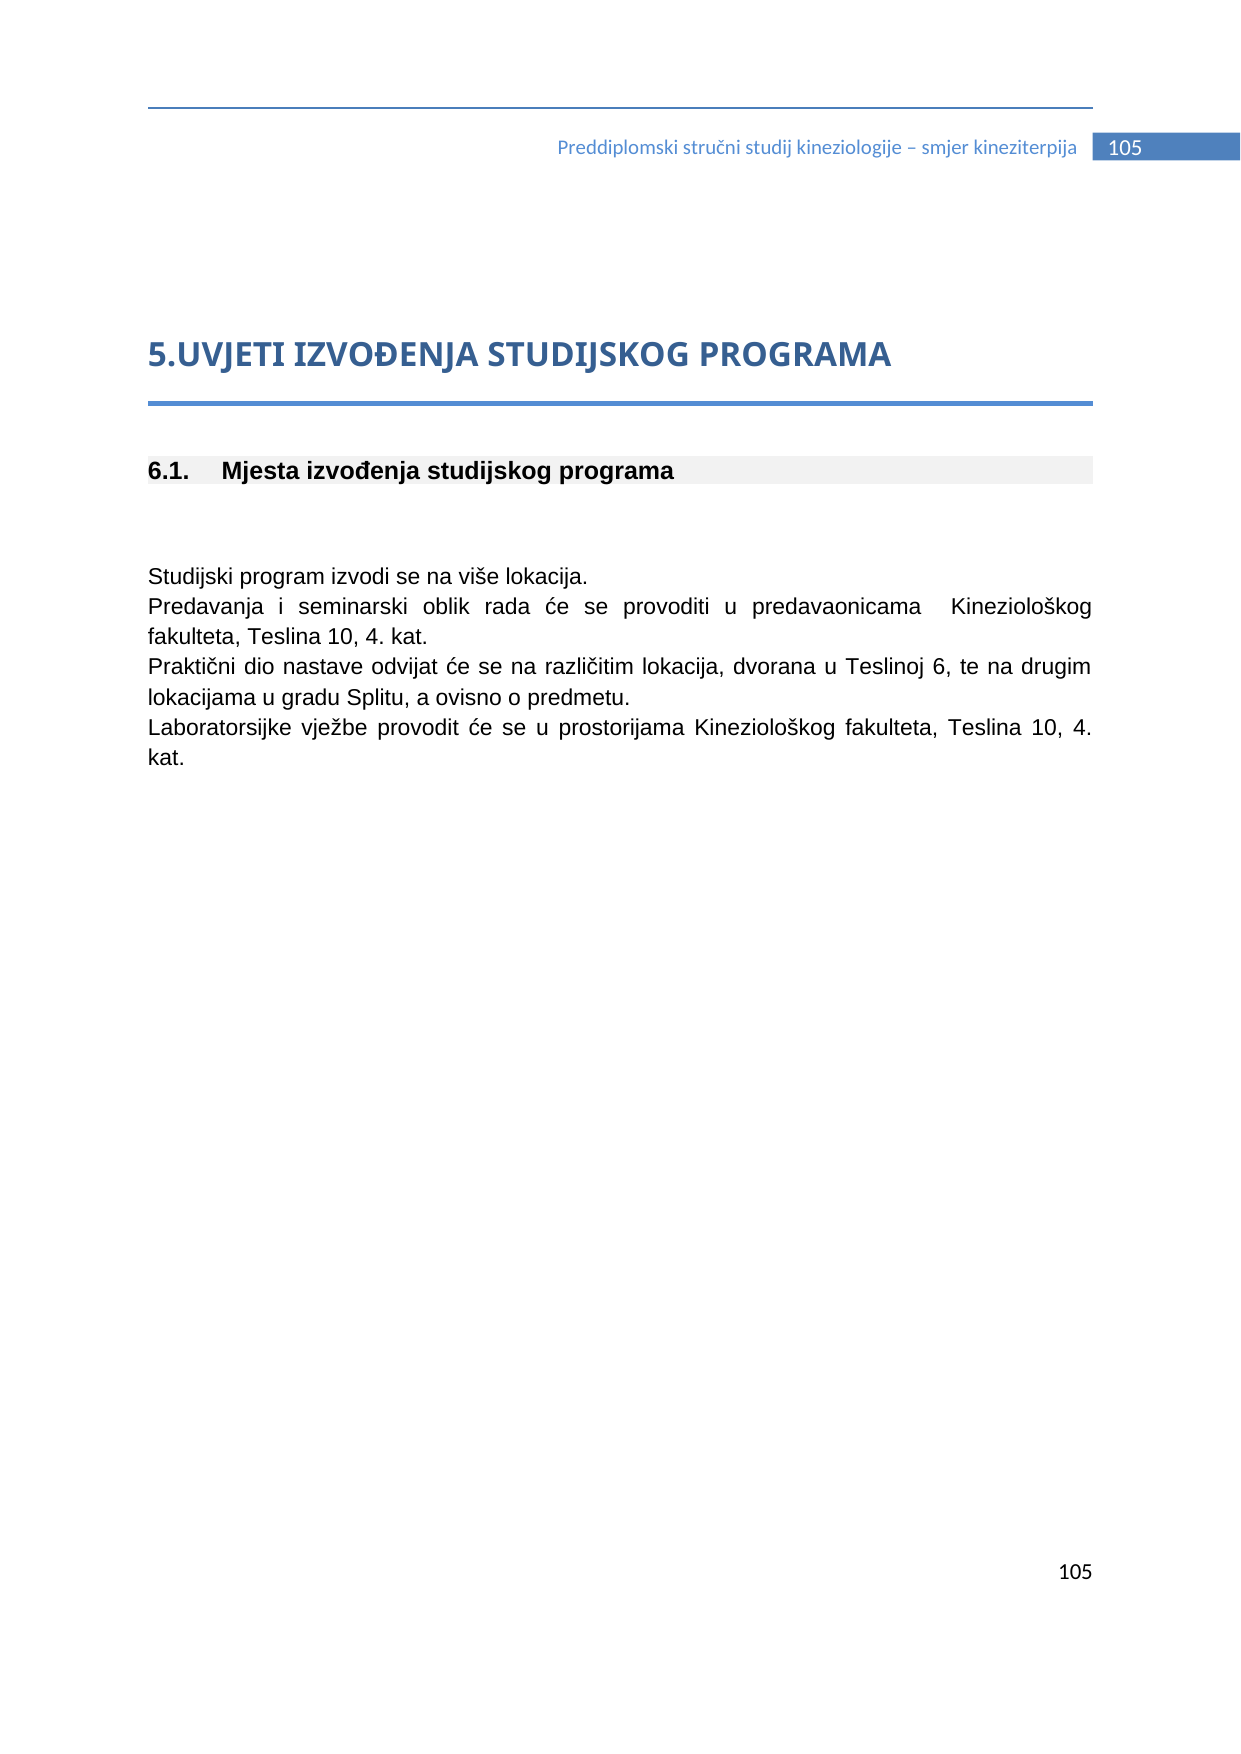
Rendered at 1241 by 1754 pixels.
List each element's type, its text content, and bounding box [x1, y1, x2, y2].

text Praktični dio nastave odvijat će se na različitim lokacija, dvorana u Teslinoj 6, te na drugim lokacijama u gradu Splitu, a ovisno o predmetu. [148, 653, 1093, 710]
subtitle Mjesta izvođenja studijskog programa [148, 456, 1093, 484]
text Predavanja i seminarski oblik rada će se provoditi u predavaonicama Kineziološkog fakulteta, Teslina 10, 4. kat. [148, 593, 1093, 649]
text 5.UVJETI IZVOĐENJA STUDIJSKOG PROGRAMA [148, 331, 1093, 401]
text Studijski program izvodi se na više lokacija. [148, 563, 1093, 589]
text Laboratorsijke vježbe provodit će se u prostorijama Kineziološkog fakulteta, Teslina 10, 4. kat. [148, 714, 1093, 770]
